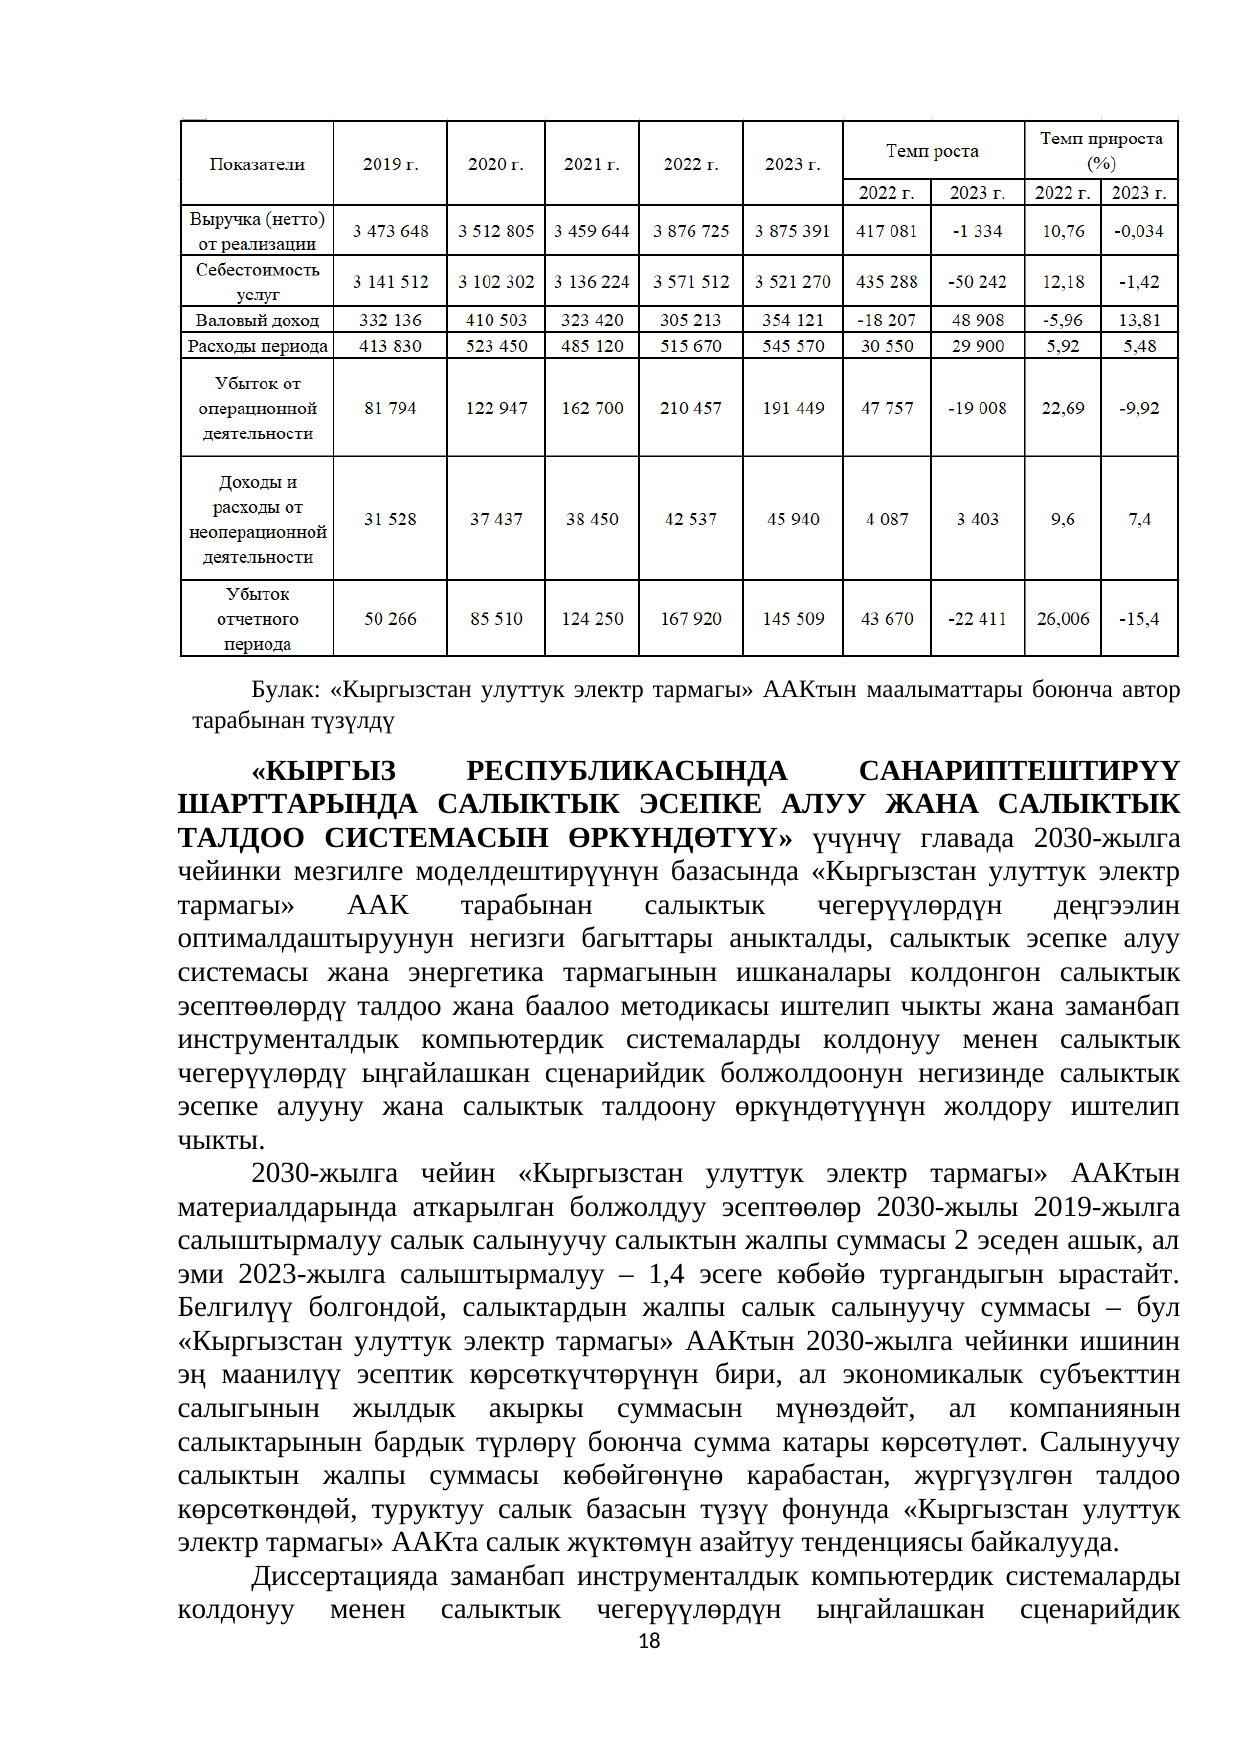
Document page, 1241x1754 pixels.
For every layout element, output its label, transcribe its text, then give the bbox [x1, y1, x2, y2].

text 2030-жылга чейин «Кыргызстан улуттук электр тармагы» ААКтын материалдарында аткарылган болжолдуу эсептөөлөр 2030-жылы 2019-жылга салыштырмалуу салык салынуучу салыктын жалпы суммасы 2 эседен ашык, ал эми 2023-жылга салыштырмалуу – 1,4 эсеге көбөйө тургандыгын ырастайт. Белгилүү болгондой, салыктардын жалпы салык салынуучу суммасы – бул «Кыргызстан улуттук электр тармагы» ААКтын 2030-жылга чейинки ишинин эң маанилүү эсептик көрсөткүчтөрүнүн бири, ал экономикалык субъекттин салыгынын жылдык акыркы суммасын мүнөздөйт, ал компаниянын салыктарынын бардык түрлөрү боюнча сумма катары көрсөтүлөт. Салынуучу салыктын жалпы суммасы көбөйгөнүнө карабастан, жүргүзүлгөн талдоо көрсөткөндөй, туруктуу салык базасын түзүү фонунда «Кыргызстан улуттук электр тармагы» ААКта салык жүктөмүн азайтуу тенденциясы байкалууда. [177, 1155, 1181, 1558]
text Булак: «Кыргызстан улуттук электр тармагы» ААКтын маалыматтары боюнча автор тарабынан түзүлдү [192, 674, 1181, 734]
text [177, 1558, 1181, 1625]
picture [177, 118, 1182, 658]
text «КЫРГЫЗ РЕСПУБЛИКАСЫНДА САНАРИПТЕШТИРҮҮ ШАРТТАРЫНДА САЛЫКТЫК ЭСЕПКЕ АЛУУ ЖАНА САЛЫКТЫК ТАЛДОО СИСТЕМАСЫН ӨРКҮНДӨТҮҮ» үчүнчү главада 2030-жылга чейинки мезгилге моделдештирүүнүн базасында «Кыргызстан улуттук электр тармагы» ААК тарабынан салыктык чегерүүлөрдүн деңгээлин оптималдаштыруунун негизги багыттары аныкталды, салыктык эсепке алуу системасы жана энергетика тармагынын ишканалары колдонгон салыктык эсептөөлөрдү талдоо жана баалоо методикасы иштелип чыкты жана заманбап инструменталдык компьютердик системаларды колдонуу менен салыктык чегерүүлөрдү ыңгайлашкан сценарийдик болжолдоонун негизинде салыктык эсепке алууну жана салыктык талдоону өркүндөтүүнүн жолдору иштелип чыкты. [177, 753, 1181, 1155]
